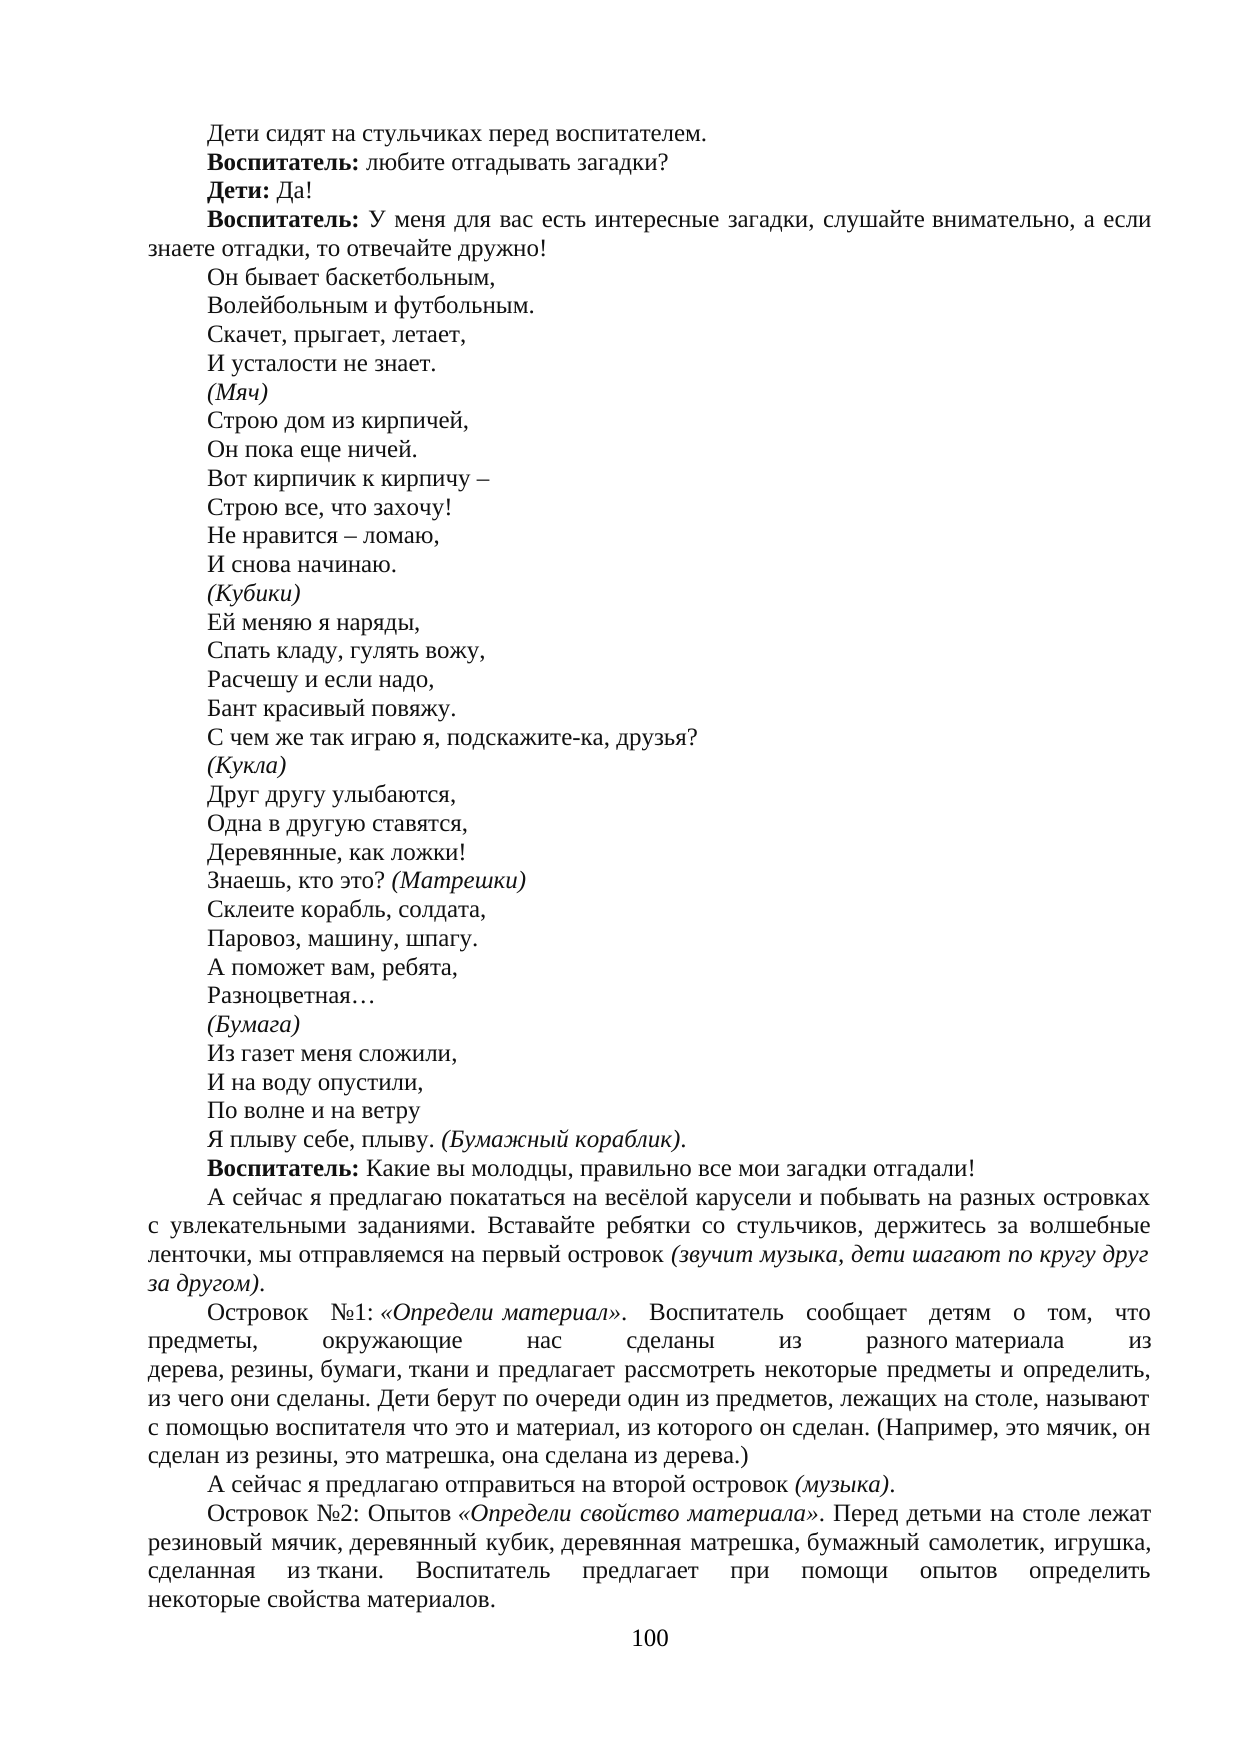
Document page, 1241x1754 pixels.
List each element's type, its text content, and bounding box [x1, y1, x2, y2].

text И снова начинаю. [148, 549, 1152, 578]
text Я плыву себе, плыву. (Бумажный кораблик). [148, 1124, 1152, 1153]
text Разноцветная… [148, 981, 1152, 1009]
text С чем же так играю я, подскажите-ка, друзья? [148, 722, 1152, 751]
text Не нравится – ломаю, [148, 521, 1152, 549]
text Строю дом из кирпичей, [148, 406, 1152, 434]
text Воспитатель: Какие вы молодцы, правильно все мои загадки отгадали! [148, 1153, 1152, 1182]
text Строю все, что захочу! [148, 492, 1152, 521]
text Спать кладу, гулять вожу, [148, 636, 1152, 664]
text И на воду опустили, [148, 1067, 1152, 1096]
text А поможет вам, ребята, [148, 952, 1152, 981]
text (Бумага) [148, 1009, 1152, 1038]
text (Мяч) [148, 377, 1152, 406]
text По волне и на ветру [148, 1096, 1152, 1124]
text Он пока еще ничей. [148, 434, 1152, 463]
text Одна в другую ставятся, [148, 808, 1152, 837]
text А сейчас я предлагаю покататься на весёлой карусели и побывать на разных островках с увлекательными заданиями. Вставайте ребятки со стульчиков, держитесь за волшебные ленточки, мы отправляемся на первый островок (звучит музыка, дети шагают по кругу друг за другом). [148, 1182, 1152, 1297]
text Скачет, прыгает, летает, [148, 319, 1152, 348]
text Из газет меня сложили, [148, 1038, 1152, 1067]
text Островок №2: Опытов «Определи свойство материала». Перед детьми на столе лежат резиновый мячик, деревянный кубик, деревянная матрешка, бумажный самолетик, игрушка, сделанная из ткани. Воспитатель предлагает при помощи опытов определить некоторые свойства материалов. [148, 1498, 1152, 1613]
text Паровоз, машину, шпагу. [148, 923, 1152, 952]
text Склеите корабль, солдата, [148, 894, 1152, 923]
text Волейбольным и футбольным. [148, 291, 1152, 319]
text И усталости не знает. [148, 348, 1152, 377]
text Дети сидят на стульчиках перед воспитателем. [148, 118, 1152, 147]
text Воспитатель: У меня для вас есть интересные загадки, слушайте внимательно, а если знаете отгадки, то отвечайте дружно! [148, 204, 1152, 262]
text А сейчас я предлагаю отправиться на второй островок (музыка). [148, 1469, 1152, 1498]
text Вот кирпичик к кирпичу – [148, 463, 1152, 492]
text Друг другу улыбаются, [148, 779, 1152, 808]
text Знаешь, кто это? (Матрешки) [148, 866, 1152, 894]
text Островок №1: «Определи материал». Воспитатель сообщает детям о том, что предметы, окружающие нас сделаны из разного материала из дерева, резины, бумаги, ткани и предлагает рассмотреть некоторые предметы и определить, из чего они сделаны. Дети берут по очереди один из предметов, лежащих на столе, называют с помощью воспитателя что это и материал, из которого он сделан. (Например, это мячик, он сделан из резины, это матрешка, она сделана из дерева.) [148, 1297, 1152, 1469]
text Бант красивый повяжу. [148, 693, 1152, 722]
text Деревянные, как ложки! [148, 837, 1152, 866]
text (Кубики) [148, 578, 1152, 607]
text Расчешу и если надо, [148, 664, 1152, 693]
text Дети: Да! [148, 176, 1152, 204]
text Ей меняю я наряды, [148, 607, 1152, 636]
text (Кукла) [148, 751, 1152, 779]
text Воспитатель: любите отгадывать загадки? [148, 147, 1152, 176]
text Он бывает баскетбольным, [148, 262, 1152, 291]
